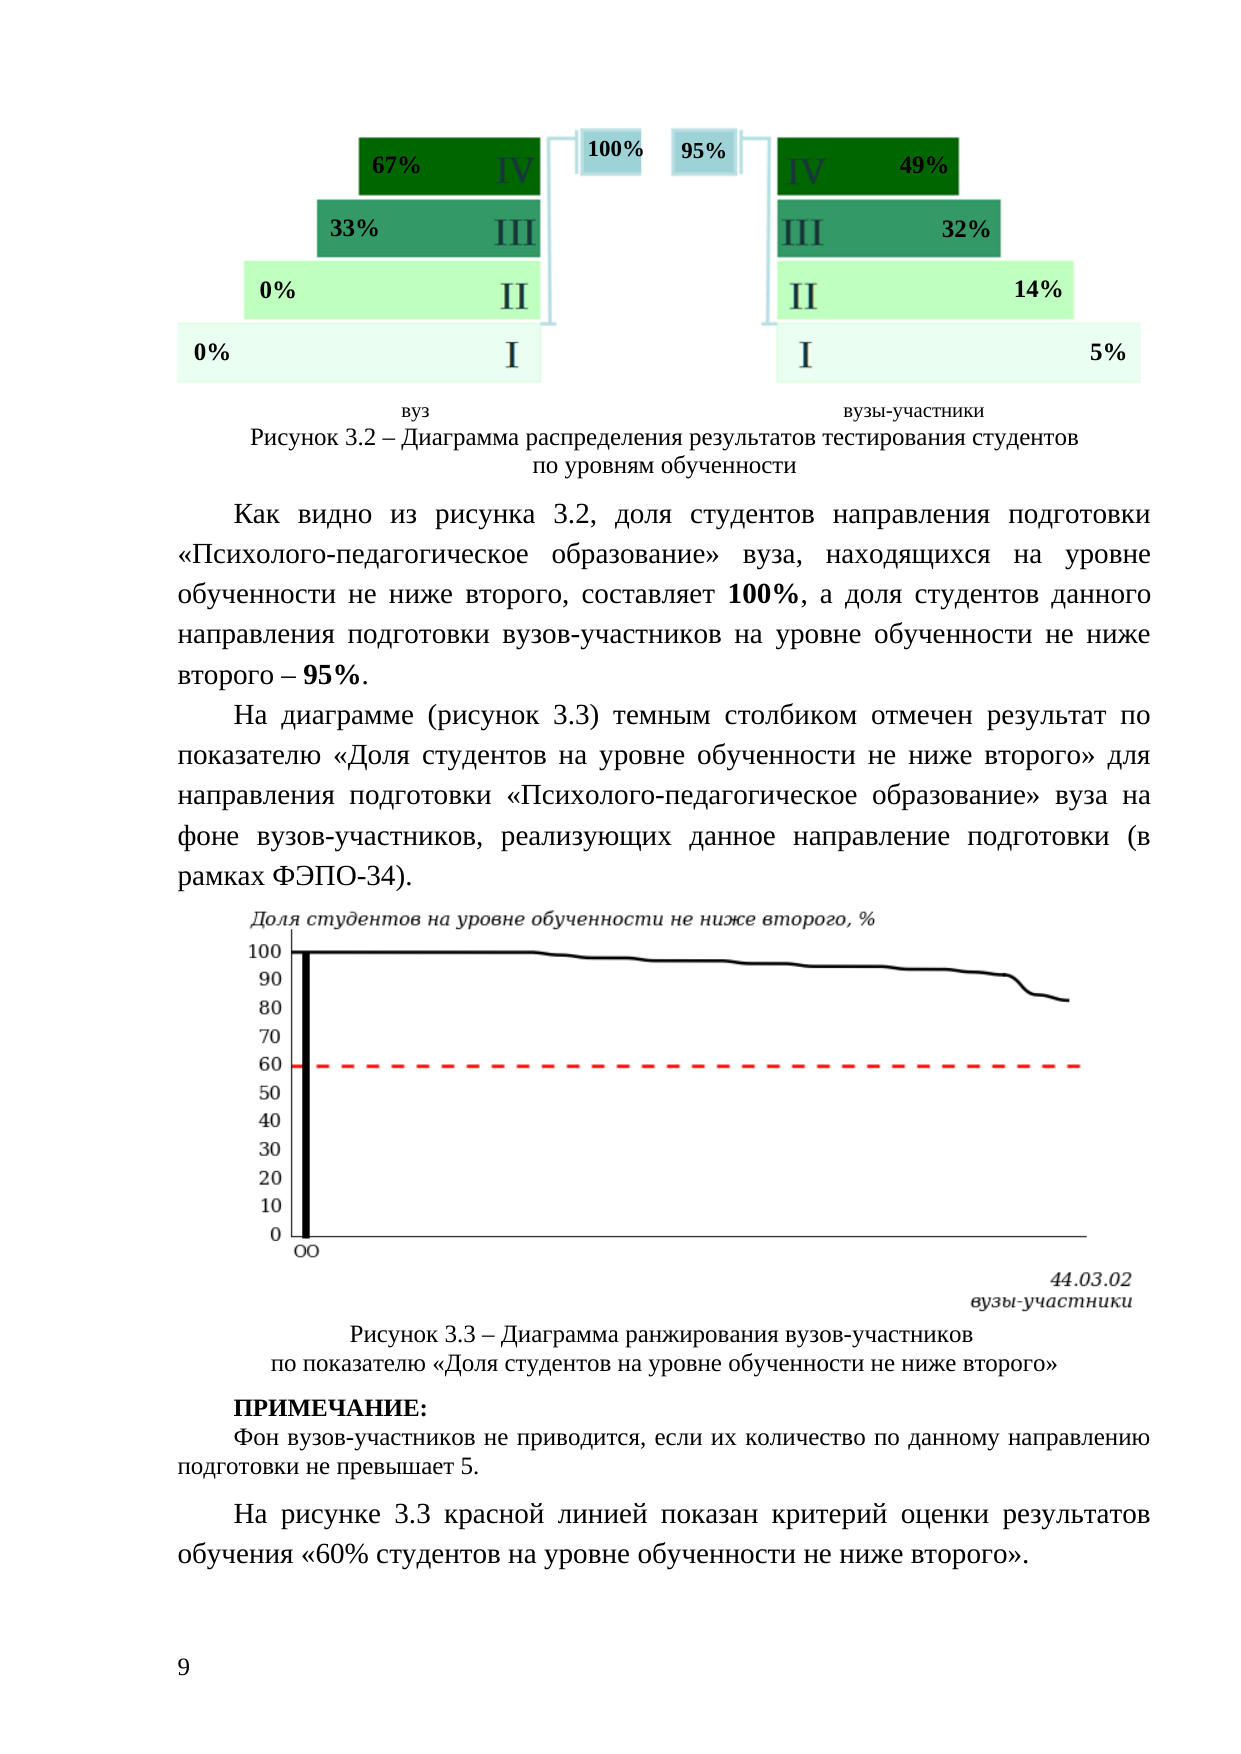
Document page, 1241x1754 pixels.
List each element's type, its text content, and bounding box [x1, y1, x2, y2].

table_header вузы-участники [665, 398, 1163, 422]
text ПРИМЕЧАНИЕ: [177, 1393, 1152, 1422]
text Рисунок 3.2 – Диаграмма распределения результатов тестирования студентов по уровням обученности [177, 422, 1152, 479]
text Фон вузов-участников не приводится, если их количество по данному направлению подготовки не превышает 5. [177, 1422, 1152, 1480]
table_header вуз [166, 398, 664, 422]
text Как видно из рисунка 3.2, доля студентов направления подготовки «Психолого-педагогическое образование» вуза, находящихся на уровне обученности не ниже второго, составляет 100%, а доля студентов данного направления подготовки вузов-участников на уровне обученности не ниже второго – 95%. [177, 496, 1152, 690]
text На рисунке 3.3 красной линией показан критерий оценки результатов обучения «60% студентов на уровне обученности не ниже второго». [177, 1496, 1152, 1570]
picture [196, 898, 1142, 1320]
text На диаграмме (рисунок 3.3) темным столбиком отмечен результат по показателю «Доля студентов на уровне обученности не ниже второго» для направления подготовки «Психолого-педагогическое образование» вуза на фоне вузов-участников, реализующих данное направление подготовки (в рамках ФЭПО-34). [177, 697, 1152, 891]
picture [177, 118, 1149, 398]
